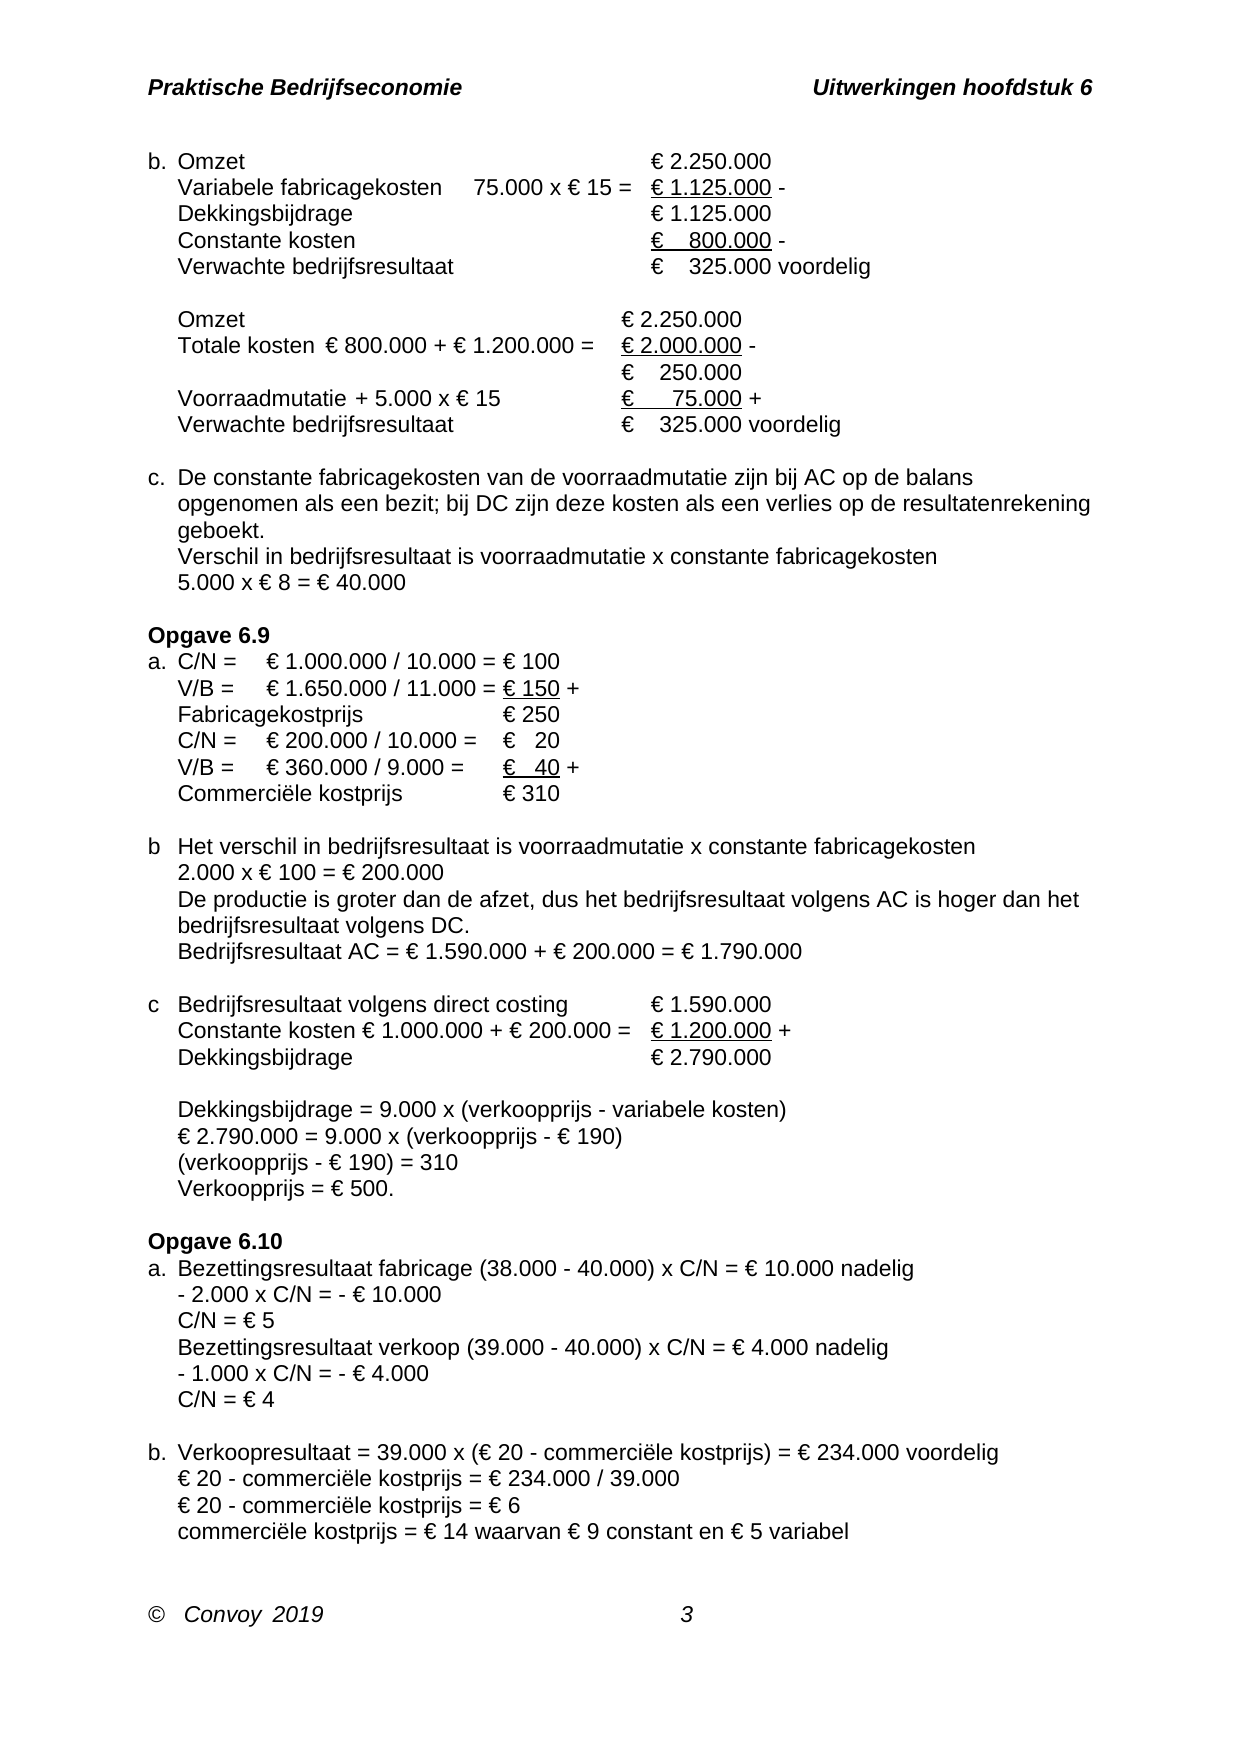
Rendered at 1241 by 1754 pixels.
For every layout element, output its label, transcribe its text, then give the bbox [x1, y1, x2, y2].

text c Bedrijfsresultaat volgens direct costing € 1.590.000 [148, 991, 1093, 1017]
text € 2.790.000 = 9.000 x (verkoopprijs - € 190) [148, 1123, 1093, 1149]
text Verwachte bedrijfsresultaat € 325.000 voordelig [148, 253, 1093, 279]
text C/N = € 200.000 / 10.000 = € 20 [148, 727, 1093, 754]
text 5.000 x € 8 = € 40.000 [148, 569, 1093, 596]
text V/B = € 1.650.000 / 11.000 = € 150 + [148, 675, 1093, 701]
text € 20 - commerciële kostprijs = € 6 [148, 1492, 1093, 1518]
text Constante kosten € 800.000 - [148, 227, 1093, 253]
text b Het verschil in bedrijfsresultaat is voorraadmutatie x constante fabricagekosten [148, 833, 1093, 859]
text c. De constante fabricagekosten van de voorraadmutatie zijn bij AC op de balans opgenomen als een bezit; bij DC zijn deze kosten als een verlies op de resultatenrekening [148, 464, 1093, 517]
text Voorraadmutatie + 5.000 x € 15 € 75.000 + [148, 385, 1093, 411]
text a. C/N = € 1.000.000 / 10.000 = € 100 [148, 648, 1093, 675]
text De productie is groter dan de afzet, dus het bedrijfsresultaat volgens AC is hoger dan het [148, 886, 1093, 912]
text commerciële kostprijs = € 14 waarvan € 9 constant en € 5 variabel [148, 1518, 1093, 1544]
text Dekkingsbijdrage = 9.000 x (verkoopprijs - variabele kosten) [148, 1096, 1093, 1123]
text Opgave 6.10 [148, 1228, 1093, 1254]
text Fabricagekostprijs € 250 [148, 701, 1093, 727]
text Constante kosten € 1.000.000 + € 200.000 = € 1.200.000 + [148, 1017, 1093, 1044]
text geboekt. [148, 517, 1093, 543]
text Verkoopprijs = € 500. [148, 1175, 1093, 1202]
text Verwachte bedrijfsresultaat € 325.000 voordelig [148, 411, 1093, 437]
text Totale kosten € 800.000 + € 1.200.000 = € 2.000.000 - [148, 332, 1093, 358]
text € 20 - commerciële kostprijs = € 234.000 / 39.000 [148, 1465, 1093, 1492]
text C/N = € 5 [148, 1307, 1093, 1333]
text Verschil in bedrijfsresultaat is voorraadmutatie x constante fabricagekosten [148, 543, 1093, 569]
text a. Bezettingsresultaat fabricage (38.000 - 40.000) x C/N = € 10.000 nadelig [148, 1254, 1093, 1281]
text - 2.000 x C/N = - € 10.000 [148, 1281, 1093, 1307]
text Dekkingsbijdrage € 2.790.000 [148, 1044, 1093, 1070]
text C/N = € 4 [148, 1386, 1093, 1413]
text - 1.000 x C/N = - € 4.000 [148, 1360, 1093, 1386]
text Bezettingsresultaat verkoop (39.000 - 40.000) x C/N = € 4.000 nadelig [148, 1333, 1093, 1360]
text € 250.000 [148, 358, 1093, 385]
text (verkoopprijs - € 190) = 310 [148, 1149, 1093, 1175]
text Commerciële kostprijs € 310 [148, 780, 1093, 806]
text Variabele fabricagekosten 75.000 x € 15 = € 1.125.000 - [148, 174, 1093, 200]
text V/B = € 360.000 / 9.000 = € 40 + [148, 754, 1093, 780]
text Opgave 6.9 [148, 622, 1093, 648]
text b. Omzet € 2.250.000 [148, 148, 1093, 174]
text b. Verkoopresultaat = 39.000 x (€ 20 - commerciële kostprijs) = € 234.000 voordelig [148, 1439, 1093, 1465]
text bedrijfsresultaat volgens DC. [148, 912, 1093, 938]
text 2.000 x € 100 = € 200.000 [148, 859, 1093, 886]
text Bedrijfsresultaat AC = € 1.590.000 + € 200.000 = € 1.790.000 [148, 938, 1093, 964]
text Dekkingsbijdrage € 1.125.000 [148, 200, 1093, 227]
text Omzet € 2.250.000 [148, 306, 1093, 332]
